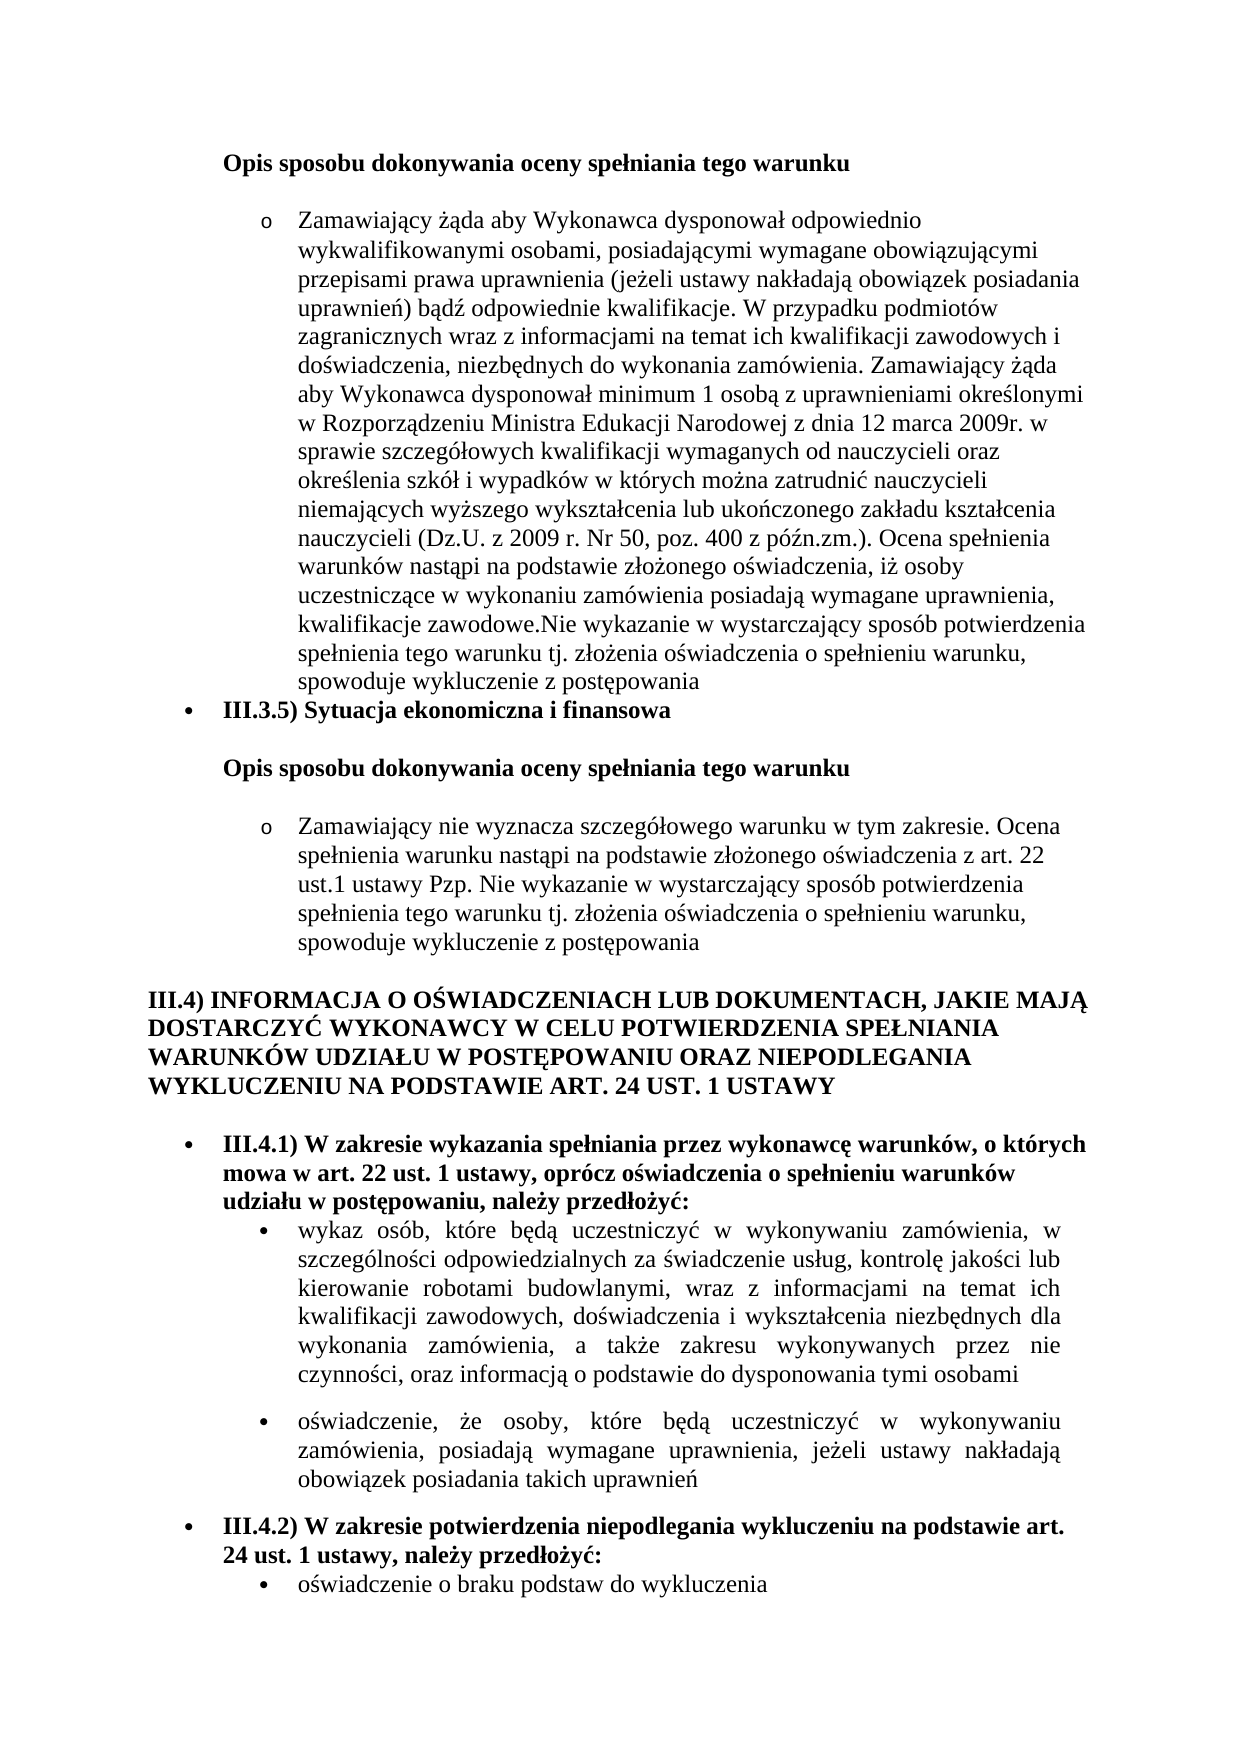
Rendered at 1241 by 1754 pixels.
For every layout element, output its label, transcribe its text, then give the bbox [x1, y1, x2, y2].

list oświadczenie, że osoby, które będą uczestniczyć w wykonywaniu zamówienia, posiadają wymagane uprawnienia, jeżeli ustawy nakładają obowiązek posiadania takich uprawnień [260, 1406, 1061, 1493]
text III.4) INFORMACJA O OŚWIADCZENIACH LUB DOKUMENTACH, JAKIE MAJĄ DOSTARCZYĆ WYKONAWCY W CELU POTWIERDZENIA SPEŁNIANIA WARUNKÓW UDZIAŁU W POSTĘPOWANIU ORAZ NIEPODLEGANIA WYKLUCZENIU NA PODSTAWIE ART. 24 UST. 1 USTAWY [148, 985, 1093, 1100]
list III.4.2) W zakresie potwierdzenia niepodlegania wykluczeniu na podstawie art. 24 ust. 1 ustawy, należy przedłożyć: [185, 1511, 1093, 1569]
list Zamawiający nie wyznacza szczegółowego warunku w tym zakresie. Ocena spełnienia warunku nastąpi na podstawie złożonego oświadczenia z art. 22 ust.1 ustawy Pzp. Nie wykazanie w wystarczający sposób potwierdzenia spełnienia tego warunku tj. złożenia oświadczenia o spełnieniu warunku, spowoduje wykluczenie z postępowania [260, 811, 1093, 956]
text Opis sposobu dokonywania oceny spełniania tego warunku [223, 148, 1093, 176]
list wykaz osób, które będą uczestniczyć w wykonywaniu zamówienia, w szczególności odpowiedzialnych za świadczenie usług, kontrolę jakości lub kierowanie robotami budowlanymi, wraz z informacjami na temat ich kwalifikacji zawodowych, doświadczenia i wykształcenia niezbędnych dla wykonania zamówienia, a także zakresu wykonywanych przez nie czynności, oraz informacją o podstawie do dysponowania tymi osobami [260, 1215, 1061, 1388]
list III.3.5) Sytuacja ekonomiczna i finansowa [185, 695, 1093, 724]
text Opis sposobu dokonywania oceny spełniania tego warunku [223, 753, 1093, 782]
list III.4.1) W zakresie wykazania spełniania przez wykonawcę warunków, o których mowa w art. 22 ust. 1 ustawy, oprócz oświadczenia o spełnieniu warunków udziału w postępowaniu, należy przedłożyć: [185, 1129, 1093, 1215]
list Zamawiający żąda aby Wykonawca dysponował odpowiednio wykwalifikowanymi osobami, posiadającymi wymagane obowiązującymi przepisami prawa uprawnienia (jeżeli ustawy nakładają obowiązek posiadania uprawnień) bądź odpowiednie kwalifikacje. W przypadku podmiotów zagranicznych wraz z informacjami na temat ich kwalifikacji zawodowych i doświadczenia, niezbędnych do wykonania zamówienia. Zamawiający żąda aby Wykonawca dysponował minimum 1 osobą z uprawnieniami określonymi w Rozporządzeniu Ministra Edukacji Narodowej z dnia 12 marca 2009r. w sprawie szczegółowych kwalifikacji wymaganych od nauczycieli oraz określenia szkół i wypadków w których można zatrudnić nauczycieli niemających wyższego wykształcenia lub ukończonego zakładu kształcenia nauczycieli (Dz.U. z 2009 r. Nr 50, poz. 400 z późn.zm.). Ocena spełnienia warunków nastąpi na podstawie złożonego oświadczenia, iż osoby uczestniczące w wykonaniu zamówienia posiadają wymagane uprawnienia, kwalifikacje zawodowe.Nie wykazanie w wystarczający sposób potwierdzenia spełnienia tego warunku tj. złożenia oświadczenia o spełnieniu warunku, spowoduje wykluczenie z postępowania [260, 206, 1093, 695]
list oświadczenie o braku podstaw do wykluczenia [260, 1569, 1061, 1598]
